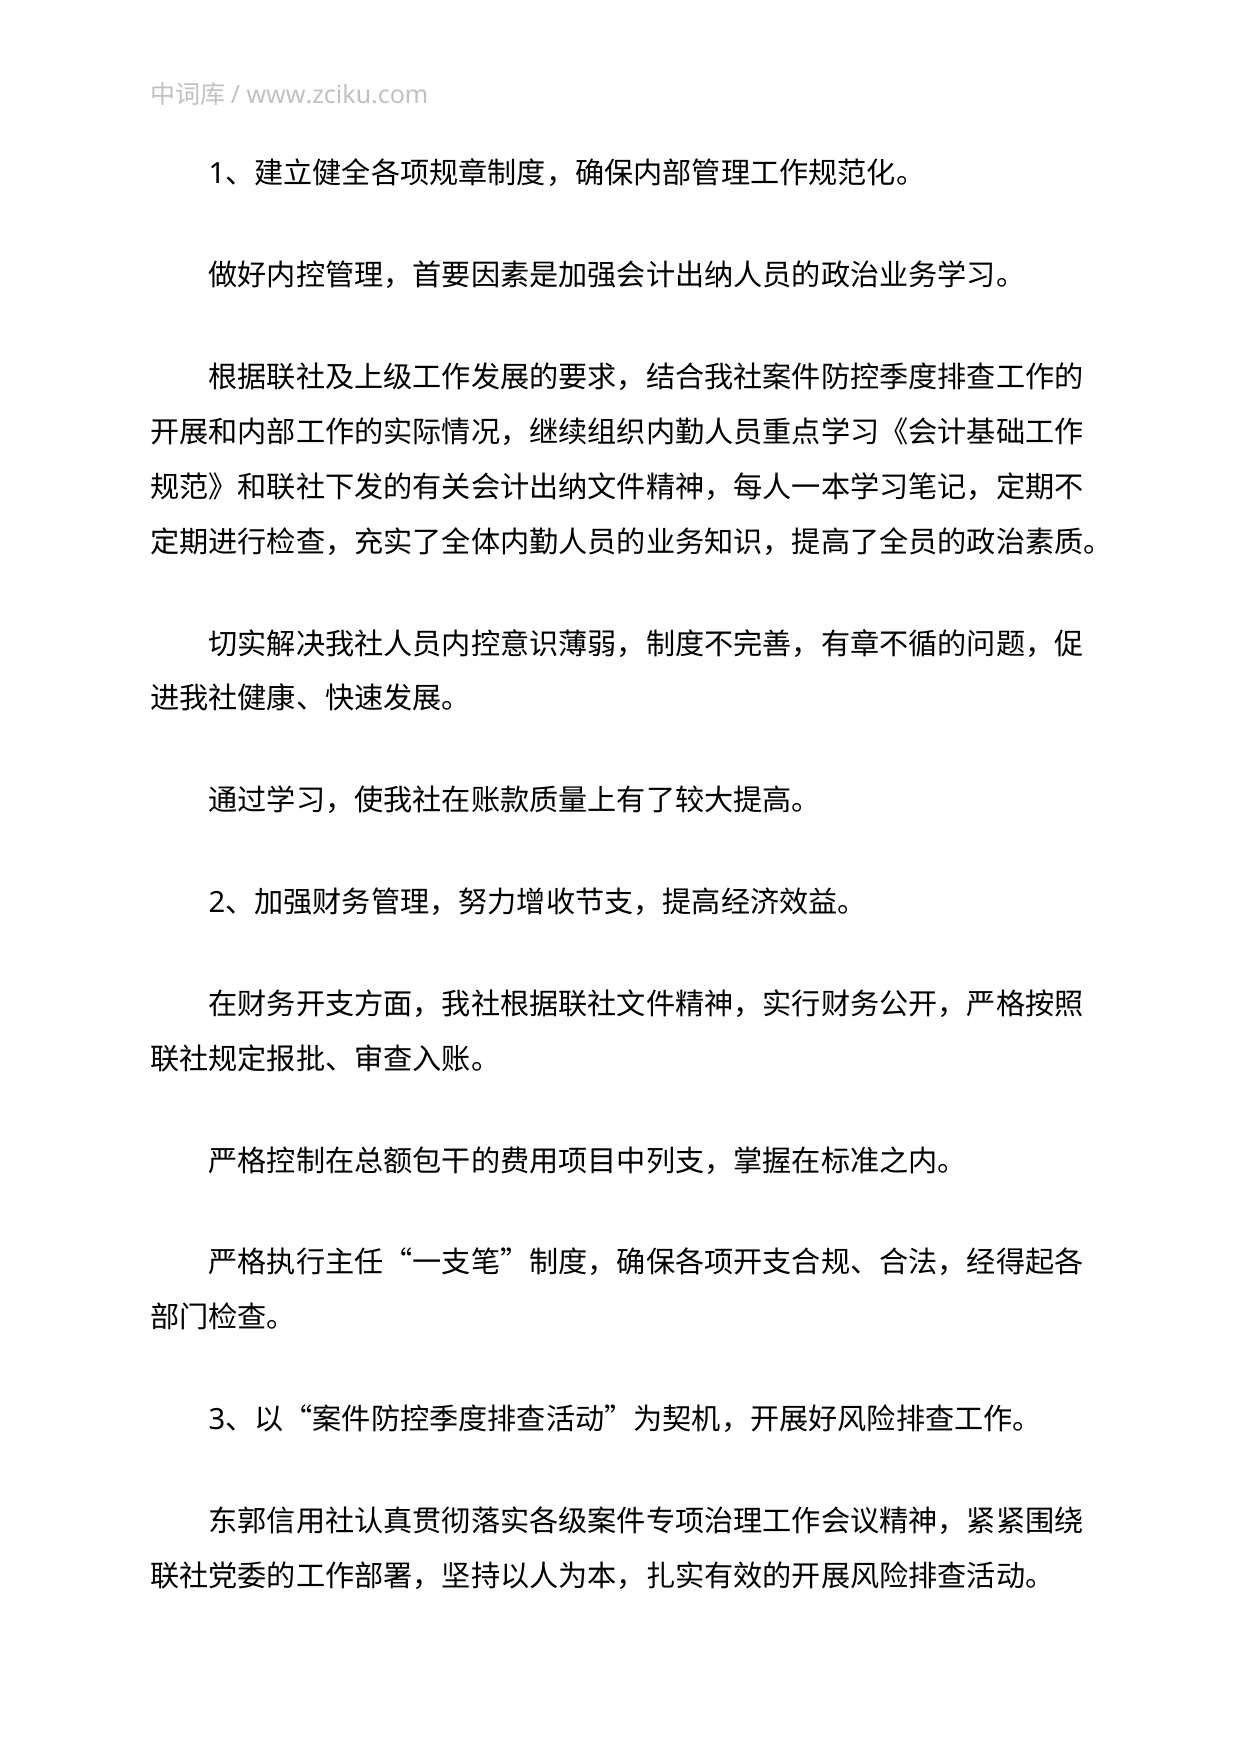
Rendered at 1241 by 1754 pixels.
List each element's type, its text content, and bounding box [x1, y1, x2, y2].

text 严格控制在总额包干的费用项目中列支，掌握在标准之内。 [150, 1137, 1090, 1179]
text 通过学习，使我社在账款质量上有了较大提高。 [150, 777, 1090, 819]
text 东郭信用社认真贯彻落实各级案件专项治理工作会议精神，紧紧围绕联社党委的工作部署，坚持以人为本，扎实有效的开展风险排查活动。 [150, 1498, 1090, 1595]
text 严格执行主任“一支笔”制度，确保各项开支合规、合法，经得起各部门检查。 [150, 1239, 1090, 1336]
text 切实解决我社人员内控意识薄弱，制度不完善，有章不循的问题，促进我社健康、快速发展。 [150, 620, 1090, 717]
text 根据联社及上级工作发展的要求，结合我社案件防控季度排查工作的开展和内部工作的实际情况，继续组织内勤人员重点学习《会计基础工作规范》和联社下发的有关会计出纳文件精神，每人一本学习笔记，定期不定期进行检查，充实了全体内勤人员的业务知识，提高了全员的政治素质。 [150, 354, 1090, 561]
text 3、以“案件防控季度排查活动”为契机，开展好风险排查工作。 [150, 1396, 1090, 1438]
text 2、加强财务管理，努力增收节支，提高经济效益。 [150, 879, 1090, 921]
text 1、建立健全各项规章制度，确保内部管理工作规范化。 [150, 150, 1090, 192]
text 做好内控管理，首要因素是加强会计出纳人员的政治业务学习。 [150, 252, 1090, 294]
text 在财务开支方面，我社根据联社文件精神，实行财务公开，严格按照联社规定报批、审查入账。 [150, 981, 1090, 1078]
